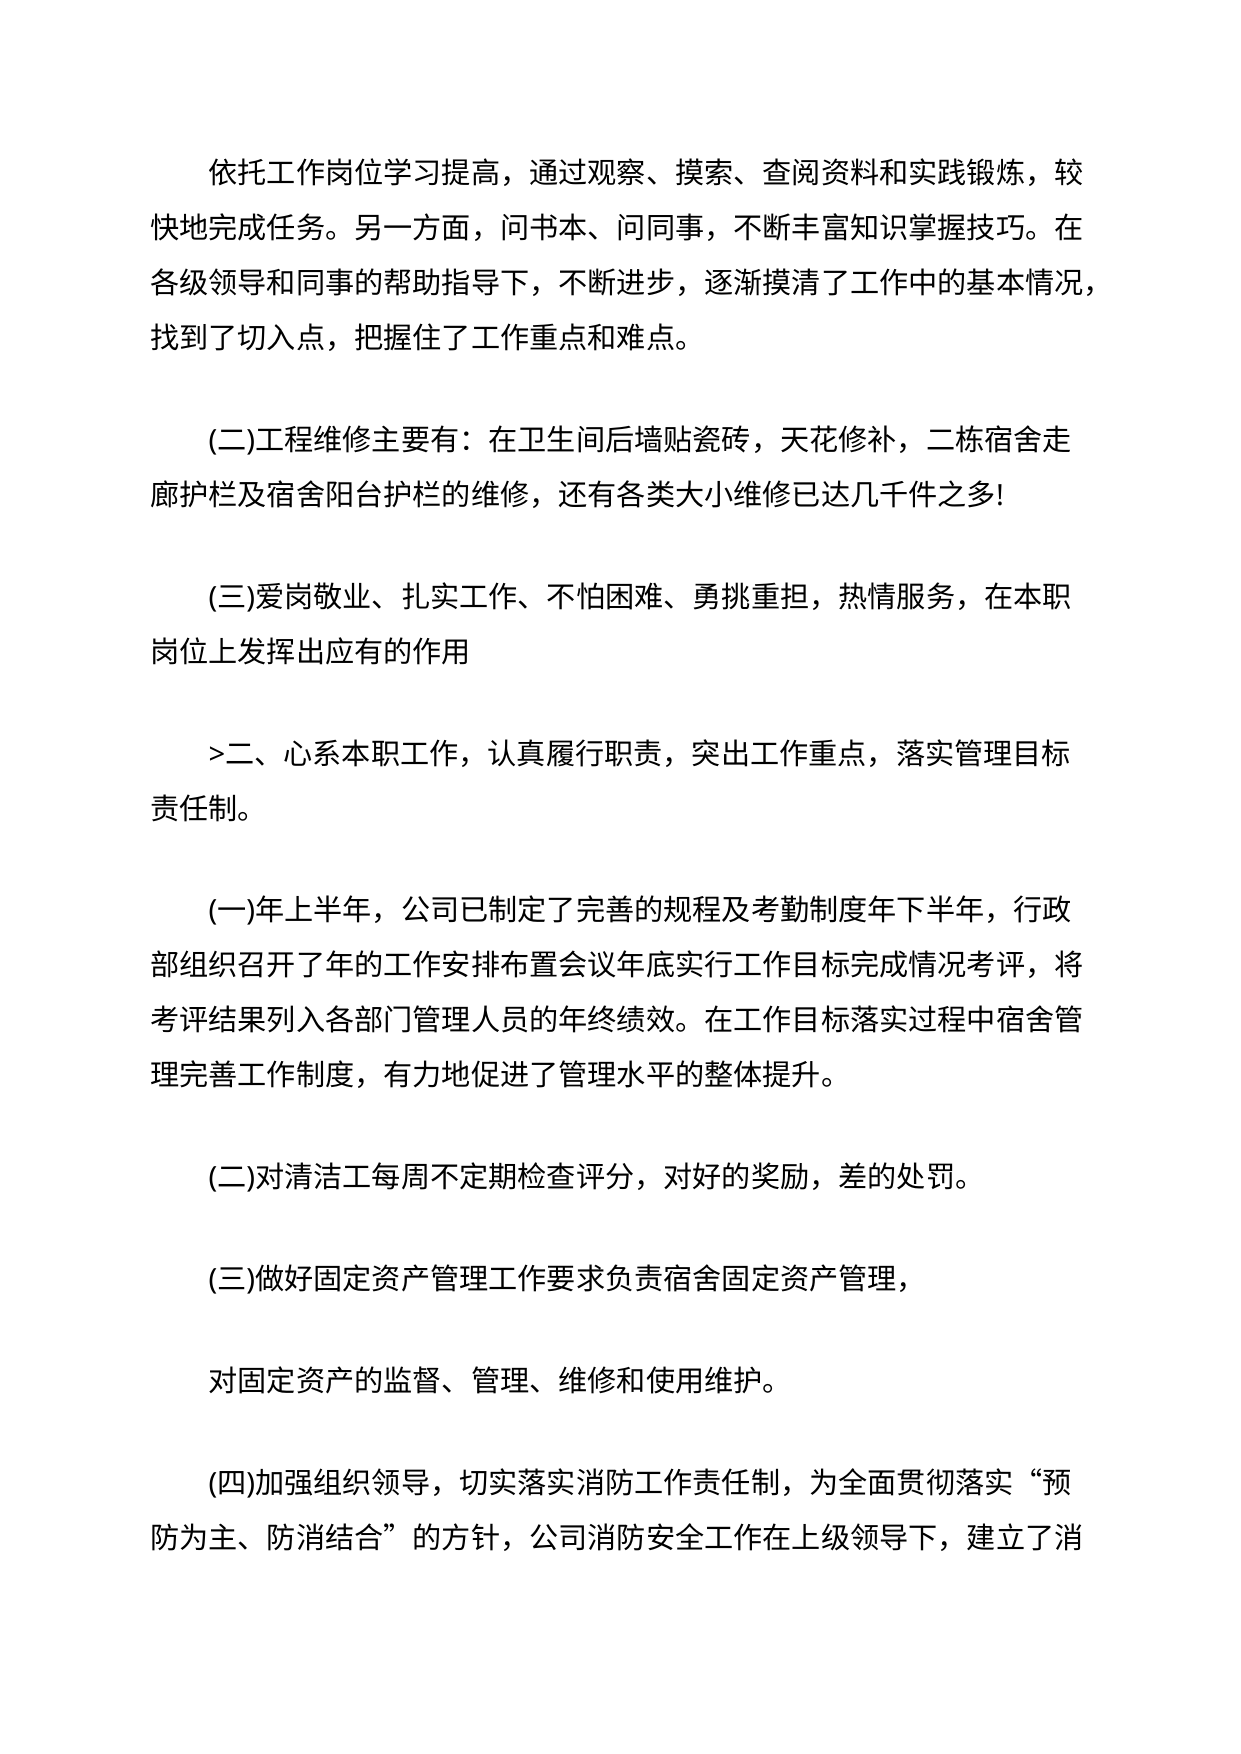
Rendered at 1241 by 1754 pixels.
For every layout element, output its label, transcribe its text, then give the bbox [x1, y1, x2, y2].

text (二)工程维修主要有：在卫生间后墙贴瓷砖，天花修补，二栋宿舍走廊护栏及宿舍阳台护栏的维修，还有各类大小维修已达几千件之多! [150, 416, 1090, 514]
text (一)年上半年，公司已制定了完善的规程及考勤制度年下半年，行政部组织召开了年的工作安排布置会议年底实行工作目标完成情况考评，将考评结果列入各部门管理人员的年终绩效。在工作目标落实过程中宿舍管理完善工作制度，有力地促进了管理水平的整体提升。 [150, 887, 1090, 1094]
text (二)对清洁工每周不定期检查评分，对好的奖励，差的处罚。 [150, 1153, 1090, 1196]
text >二、心系本职工作，认真履行职责，突出工作重点，落实管理目标责任制。 [150, 730, 1090, 827]
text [150, 1459, 1090, 1557]
text (三)爱岗敬业、扎实工作、不怕困难、勇挑重担，热情服务，在本职岗位上发挥出应有的作用 [150, 573, 1090, 671]
text (三)做好固定资产管理工作要求负责宿舍固定资产管理， [150, 1256, 1090, 1298]
text 对固定资产的监督、管理、维修和使用维护。 [150, 1357, 1090, 1400]
text 依托工作岗位学习提高，通过观察、摸索、查阅资料和实践锻炼，较快地完成任务。另一方面，问书本、问同事，不断丰富知识掌握技巧。在各级领导和同事的帮助指导下，不断进步，逐渐摸清了工作中的基本情况，找到了切入点，把握住了工作重点和难点。 [150, 150, 1090, 357]
